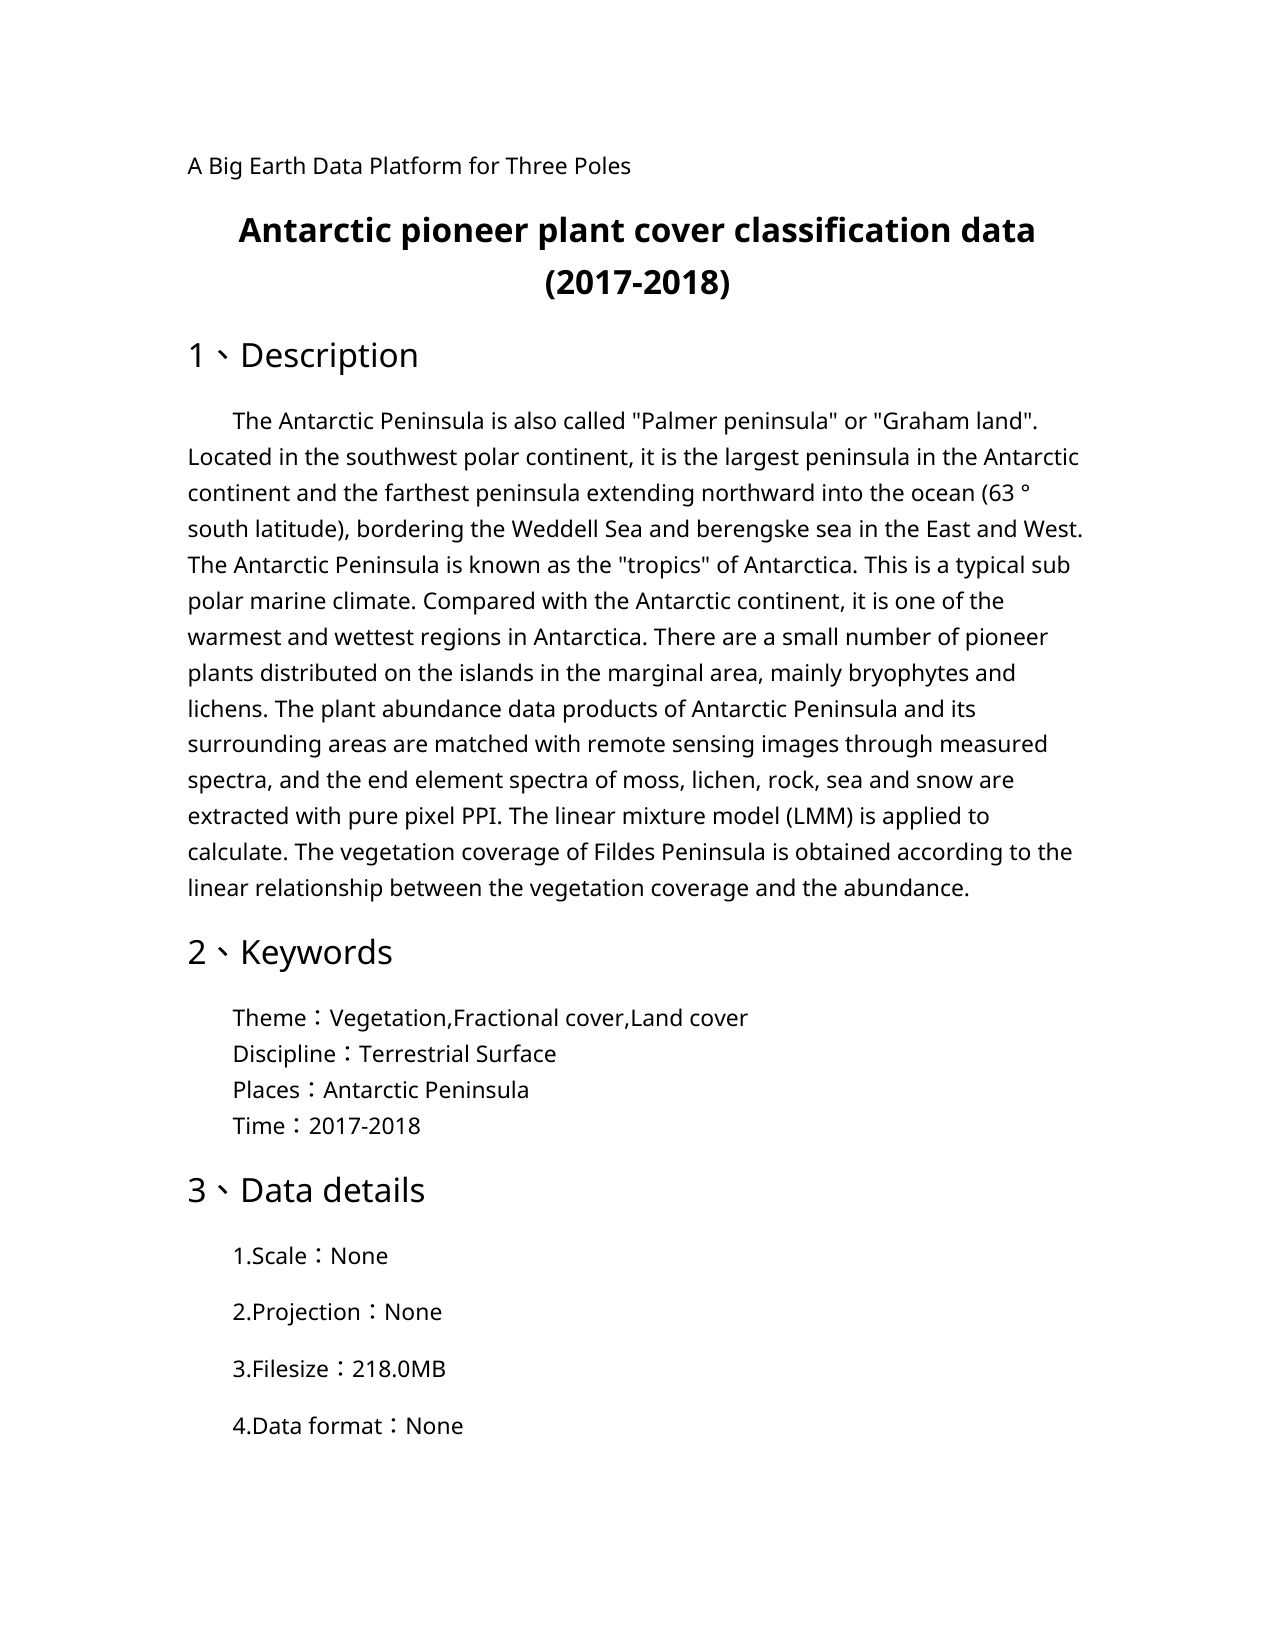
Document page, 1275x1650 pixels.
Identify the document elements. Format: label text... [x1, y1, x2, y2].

text Antarctic pioneer plant cover classification data (2017-2018) [187, 207, 1087, 304]
text The Antarctic Peninsula is also called "Palmer peninsula" or "Graham land". Located in the southwest polar continent, it is the largest peninsula in the Antarctic continent and the farthest peninsula extending northward into the ocean (63 ° south latitude), bordering the Weddell Sea and berengske sea in the East and West. The Antarctic Peninsula is known as the "tropics" of Antarctica. This is a typical sub polar marine climate. Compared with the Antarctic continent, it is one of the warmest and wettest regions in Antarctica. There are a small number of pioneer plants distributed on the islands in the marginal area, mainly bryophytes and lichens. The plant abundance data products of Antarctic Peninsula and its surrounding areas are matched with remote sensing images through measured spectra, and the end element spectra of moss, lichen, rock, sea and snow are extracted with pure pixel PPI. The linear mixture model (LMM) is applied to calculate. The vegetation coverage of Fildes Peninsula is obtained according to the linear relationship between the vegetation coverage and the abundance. [187, 405, 1087, 903]
text 4.Data format：None [232, 1410, 1087, 1441]
text 3.Filesize：218.0MB [232, 1353, 1087, 1384]
text 3、Data details [187, 1167, 1087, 1212]
text Theme：Vegetation,Fractional cover,Land cover Discipline：Terrestrial Surface Places：Antarctic Peninsula Time：2017-2018 [232, 1002, 1087, 1141]
text 2.Projection：None [232, 1296, 1087, 1328]
text 1.Scale：None [232, 1239, 1087, 1271]
text 1、Description [187, 332, 1087, 377]
text 2、Keywords [187, 929, 1087, 974]
text A Big Earth Data Platform for Three Poles [187, 150, 1087, 181]
